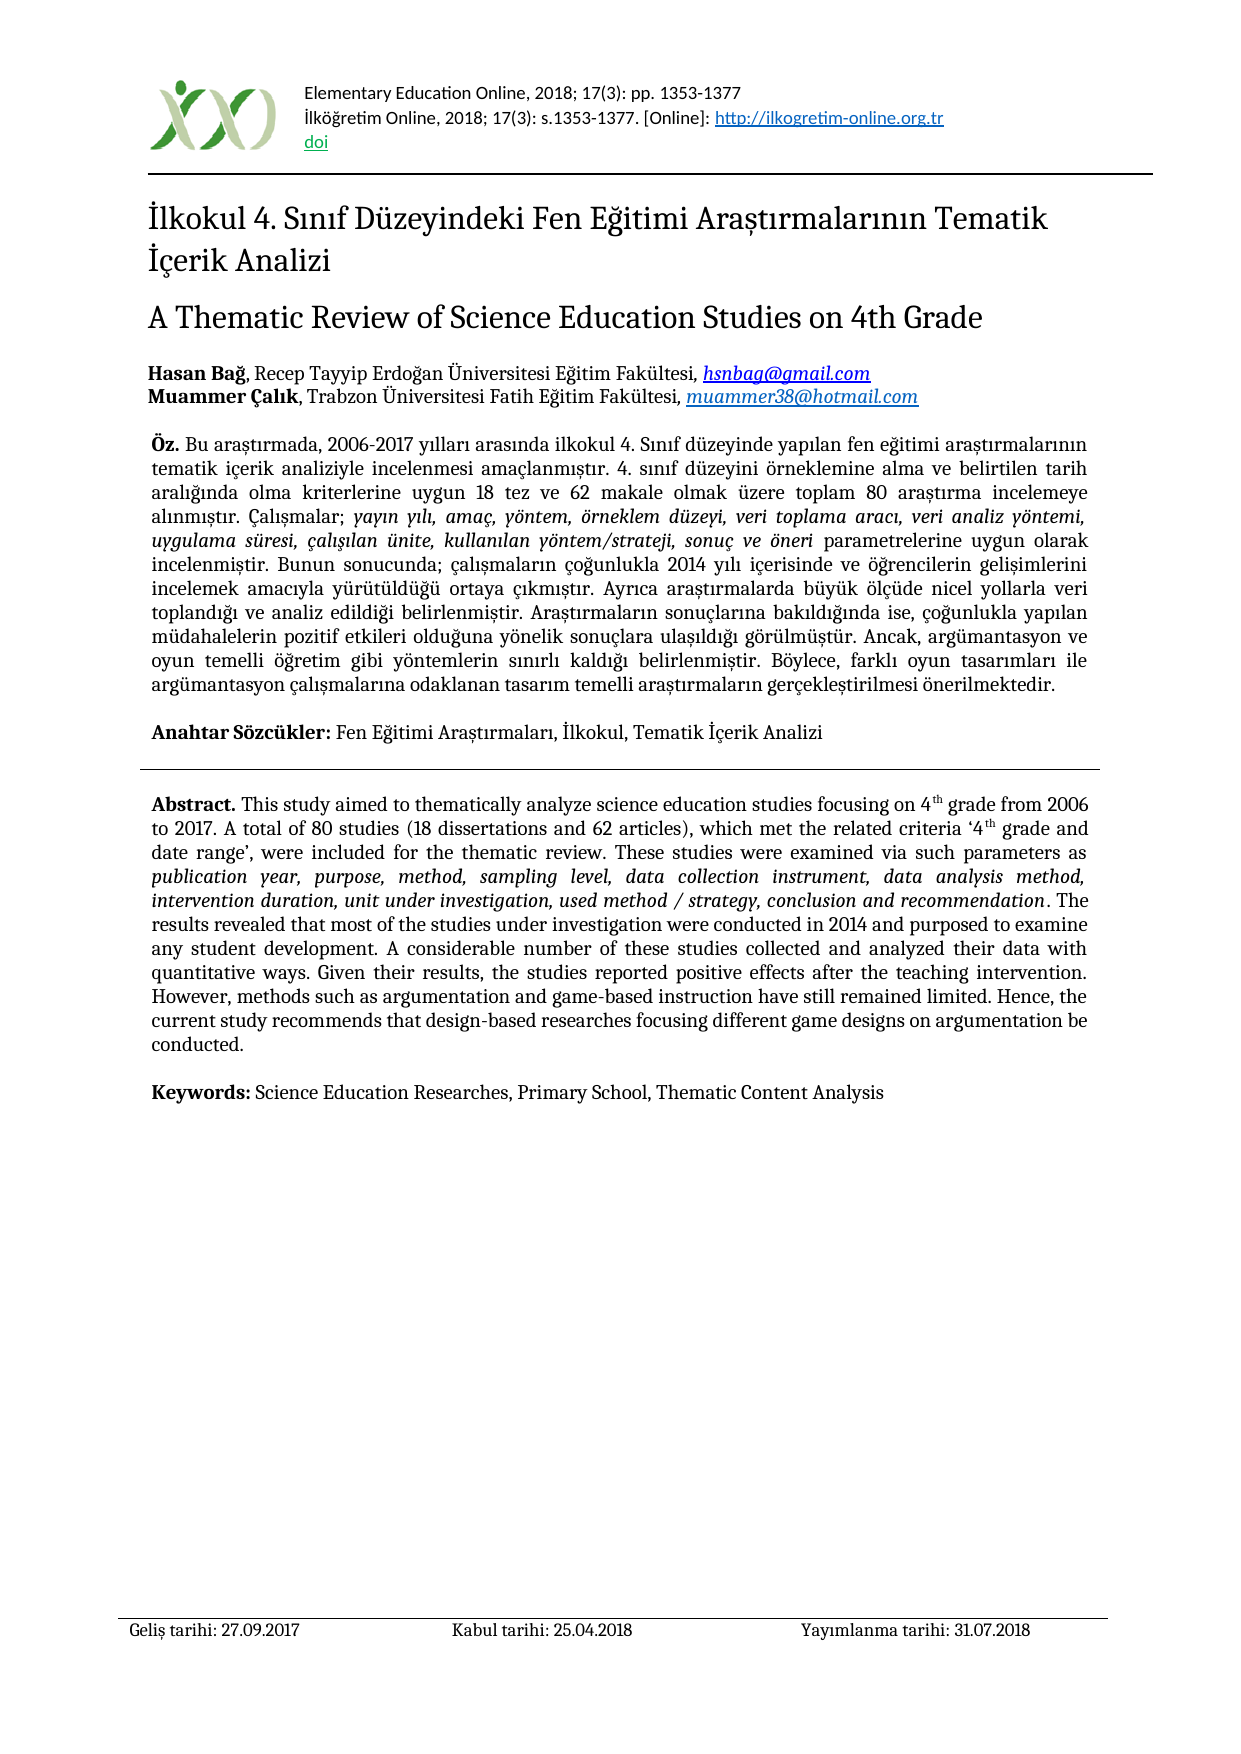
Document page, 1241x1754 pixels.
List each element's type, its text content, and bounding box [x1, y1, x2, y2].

picture [147, 73, 282, 173]
text İlkokul 4. Sınıf Düzeyindeki Fen Eğitimi Araştırmalarının Tematik İçerik Analizi [148, 199, 1093, 279]
table_cell Abstract. This study aimed to thematically analyze science education studies focusing on 4th grade from 2006 to 2017. A total of 80 studies (18 dissertations and 62 articles), which met the related criteria ‘4th grade and date range’, were included for the thematic review. These studies were examined via such parameters as publication year, purpose, method, sampling level, data collection instrument, data analysis method, intervention duration, unit under investigation, used method / strategy, conclusion and recommendation. The results revealed that most of the studies under investigation were conducted in 2014 and purposed to examine any student development. A considerable number of these studies collected and analyzed their data with quantitative ways. Given their results, the studies reported positive effects after the teaching intervention. However, methods such as argumentation and game-based instruction have still remained limited. Hence, the current study recommends that design-based researches focusing different game designs on argumentation be conducted. Keywords: Science Education Researches, Primary School, Thematic Content Analysis [140, 770, 1100, 1114]
table_header Öz. Bu araştırmada, 2006-2017 yılları arasında ilkokul 4. Sınıf düzeyinde yapılan fen eğitimi araştırmalarının tematik içerik analiziyle incelenmesi amaçlanmıştır. 4. sınıf düzeyini örneklemine alma ve belirtilen tarih aralığında olma kriterlerine uygun 18 tez ve 62 makale olmak üzere toplam 80 araştırma incelemeye alınmıştır. Çalışmalar; yayın yılı, amaç, yöntem, örneklem düzeyi, veri toplama aracı, veri analiz yöntemi, uygulama süresi, çalışılan ünite, kullanılan yöntem/strateji, sonuç ve öneri parametrelerine uygun olarak incelenmiştir. Bunun sonucunda; çalışmaların çoğunlukla 2014 yılı içerisinde ve öğrencilerin gelişimlerini incelemek amacıyla yürütüldüğü ortaya çıkmıştır. Ayrıca araştırmalarda büyük ölçüde nicel yollarla veri toplandığı ve analiz edildiği belirlenmiştir. Araştırmaların sonuçlarına bakıldığında ise, çoğunlukla yapılan müdahalelerin pozitif etkileri olduğuna yönelik sonuçlara ulaşıldığı görülmüştür. Ancak, argümantasyon ve oyun temelli öğretim gibi yöntemlerin sınırlı kaldığı belirlenmiştir. Böylece, farklı oyun tasarımları ile argümantasyon çalışmalarına odaklanan tasarım temelli araştırmaların gerçekleştirilmesi önerilmektedir. Anahtar Sözcükler: Fen Eğitimi Araştırmaları, İlkokul, Tematik İçerik Analizi [140, 433, 1100, 768]
text Hasan Bağ, Recep Tayyip Erdoğan Üniversitesi Eğitim Fakültesi, hsnbag@gmail.com [148, 361, 1093, 385]
text Muammer Çalık, Trabzon Üniversitesi Fatih Eğitim Fakültesi, muammer38@hotmail.com [148, 385, 1093, 409]
text A Thematic Review of Science Education Studies on 4th Grade [148, 299, 1093, 337]
